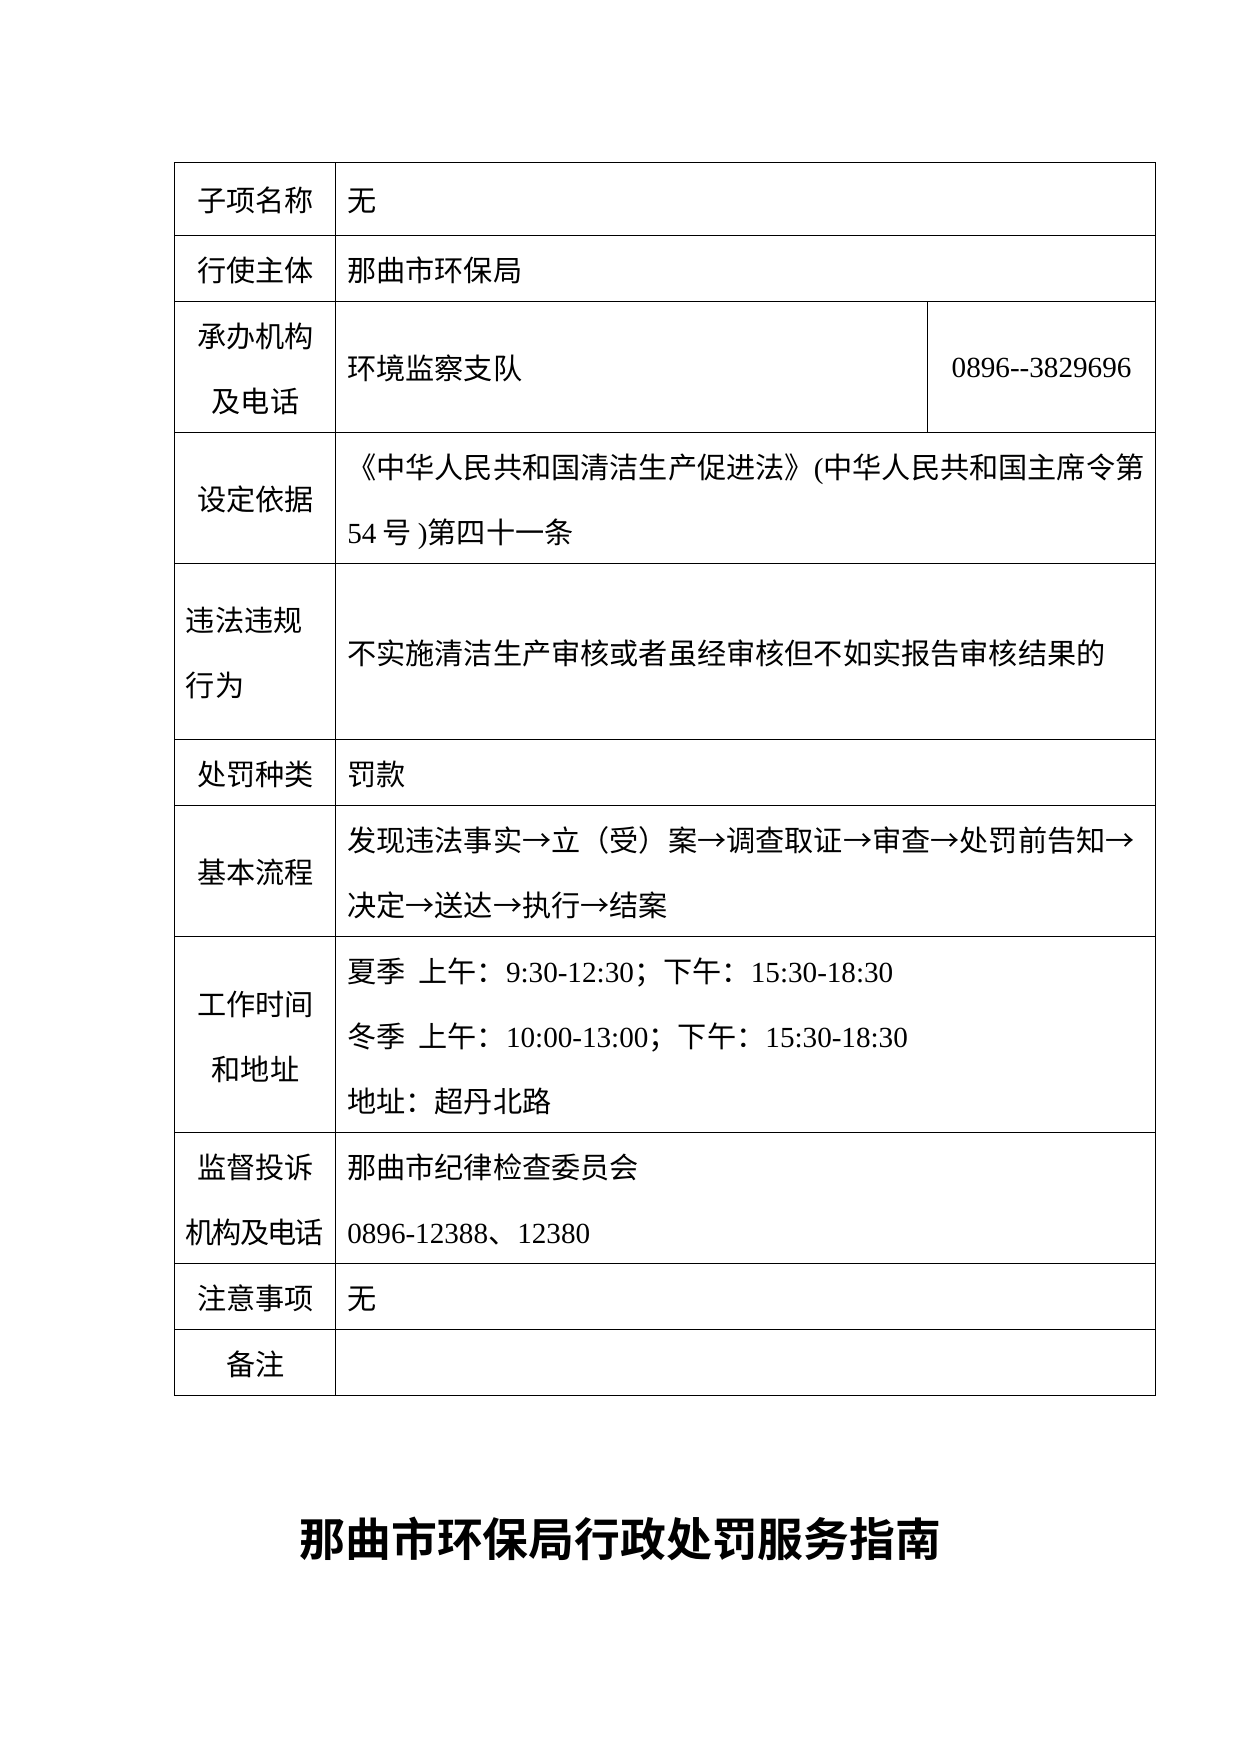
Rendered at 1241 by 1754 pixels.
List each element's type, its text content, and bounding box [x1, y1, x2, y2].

text 那曲市环保局行政处罚服务指南 [187, 1488, 1053, 1585]
table_cell 备注 [175, 1330, 335, 1395]
table_cell 监督投诉机构及电话 [175, 1133, 335, 1263]
table_cell 处罚种类 [175, 740, 335, 805]
table_cell [336, 1330, 1155, 1395]
table_cell 《中华人民共和国清洁生产促进法》(中华人民共和国主席令第54号 )第四十一条 [336, 433, 1155, 563]
table_cell 不实施清洁生产审核或者虽经审核但不如实报告审核结果的 [336, 564, 1155, 739]
table_cell 子项名称 [175, 163, 335, 235]
table_cell 夏季 上午：9:30-12:30；下午：15:30-18:30 冬季 上午：10:00-13:00；下午：15:30-18:30 地址：超丹北路 [336, 937, 1155, 1132]
table_cell 发现违法事实→立（受）案→调查取证→审查→处罚前告知→决定→送达→执行→结案 [336, 806, 1155, 936]
table_cell 工作时间 和地址 [175, 937, 335, 1132]
table_cell 那曲市纪律检查委员会 0896-12388、12380 [336, 1133, 1155, 1263]
table_cell 0896--3829696 [928, 302, 1155, 432]
table_cell 行使主体 [175, 236, 335, 301]
table_cell 设定依据 [175, 433, 335, 563]
table_cell 违法违规行为 [175, 564, 335, 739]
table_cell 承办机构及电话 [175, 302, 335, 432]
table_cell 那曲市环保局 [336, 236, 1155, 301]
table_cell 罚款 [336, 740, 1155, 805]
table_cell 基本流程 [175, 806, 335, 936]
table_cell 无 [336, 163, 1155, 235]
table_cell 注意事项 [175, 1264, 335, 1329]
table_cell 环境监察支队 [336, 302, 927, 432]
table_cell 无 [336, 1264, 1155, 1329]
